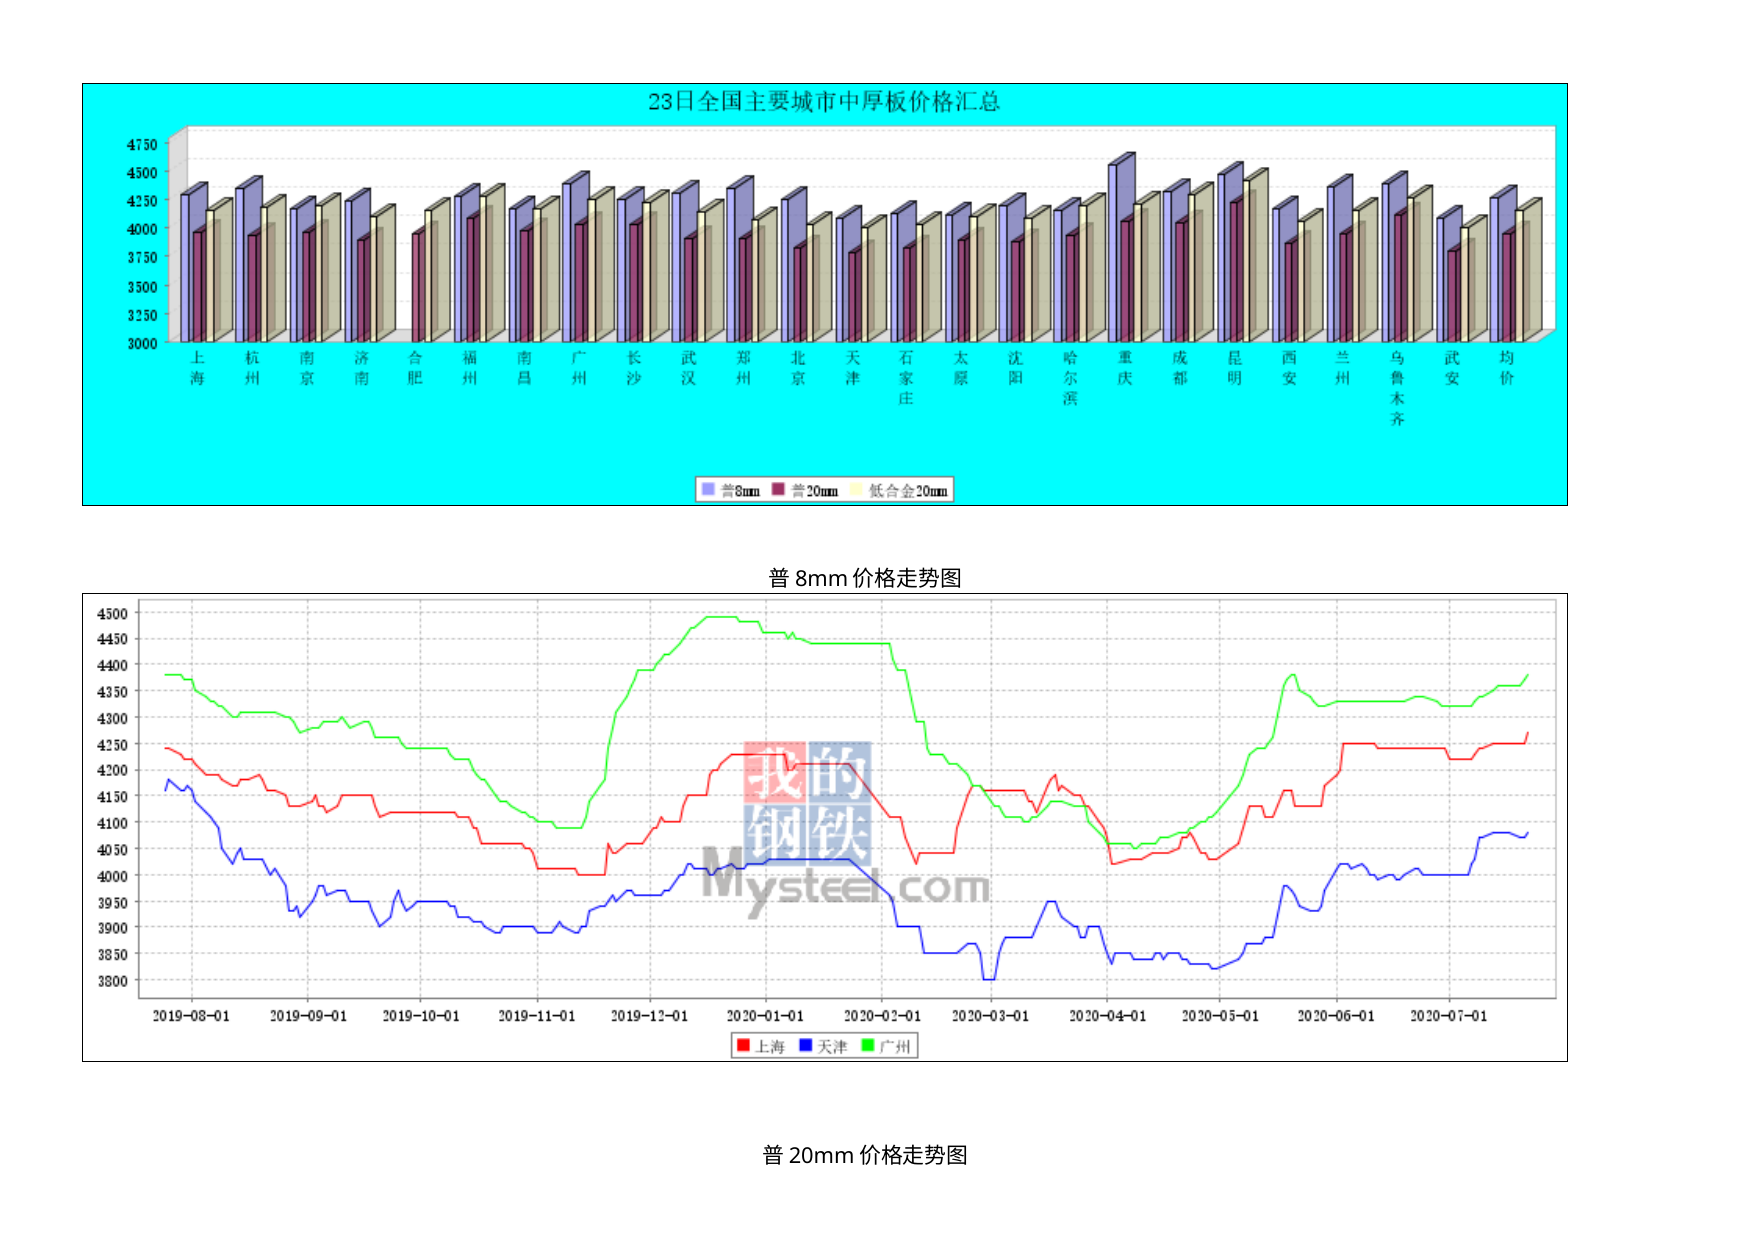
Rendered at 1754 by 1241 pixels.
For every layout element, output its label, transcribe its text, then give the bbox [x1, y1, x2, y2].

text 普20mm价格走势图 [83, 1138, 1648, 1171]
text 普8mm价格走势图 [83, 561, 1648, 593]
picture [83, 84, 1567, 505]
picture [83, 594, 1567, 1061]
